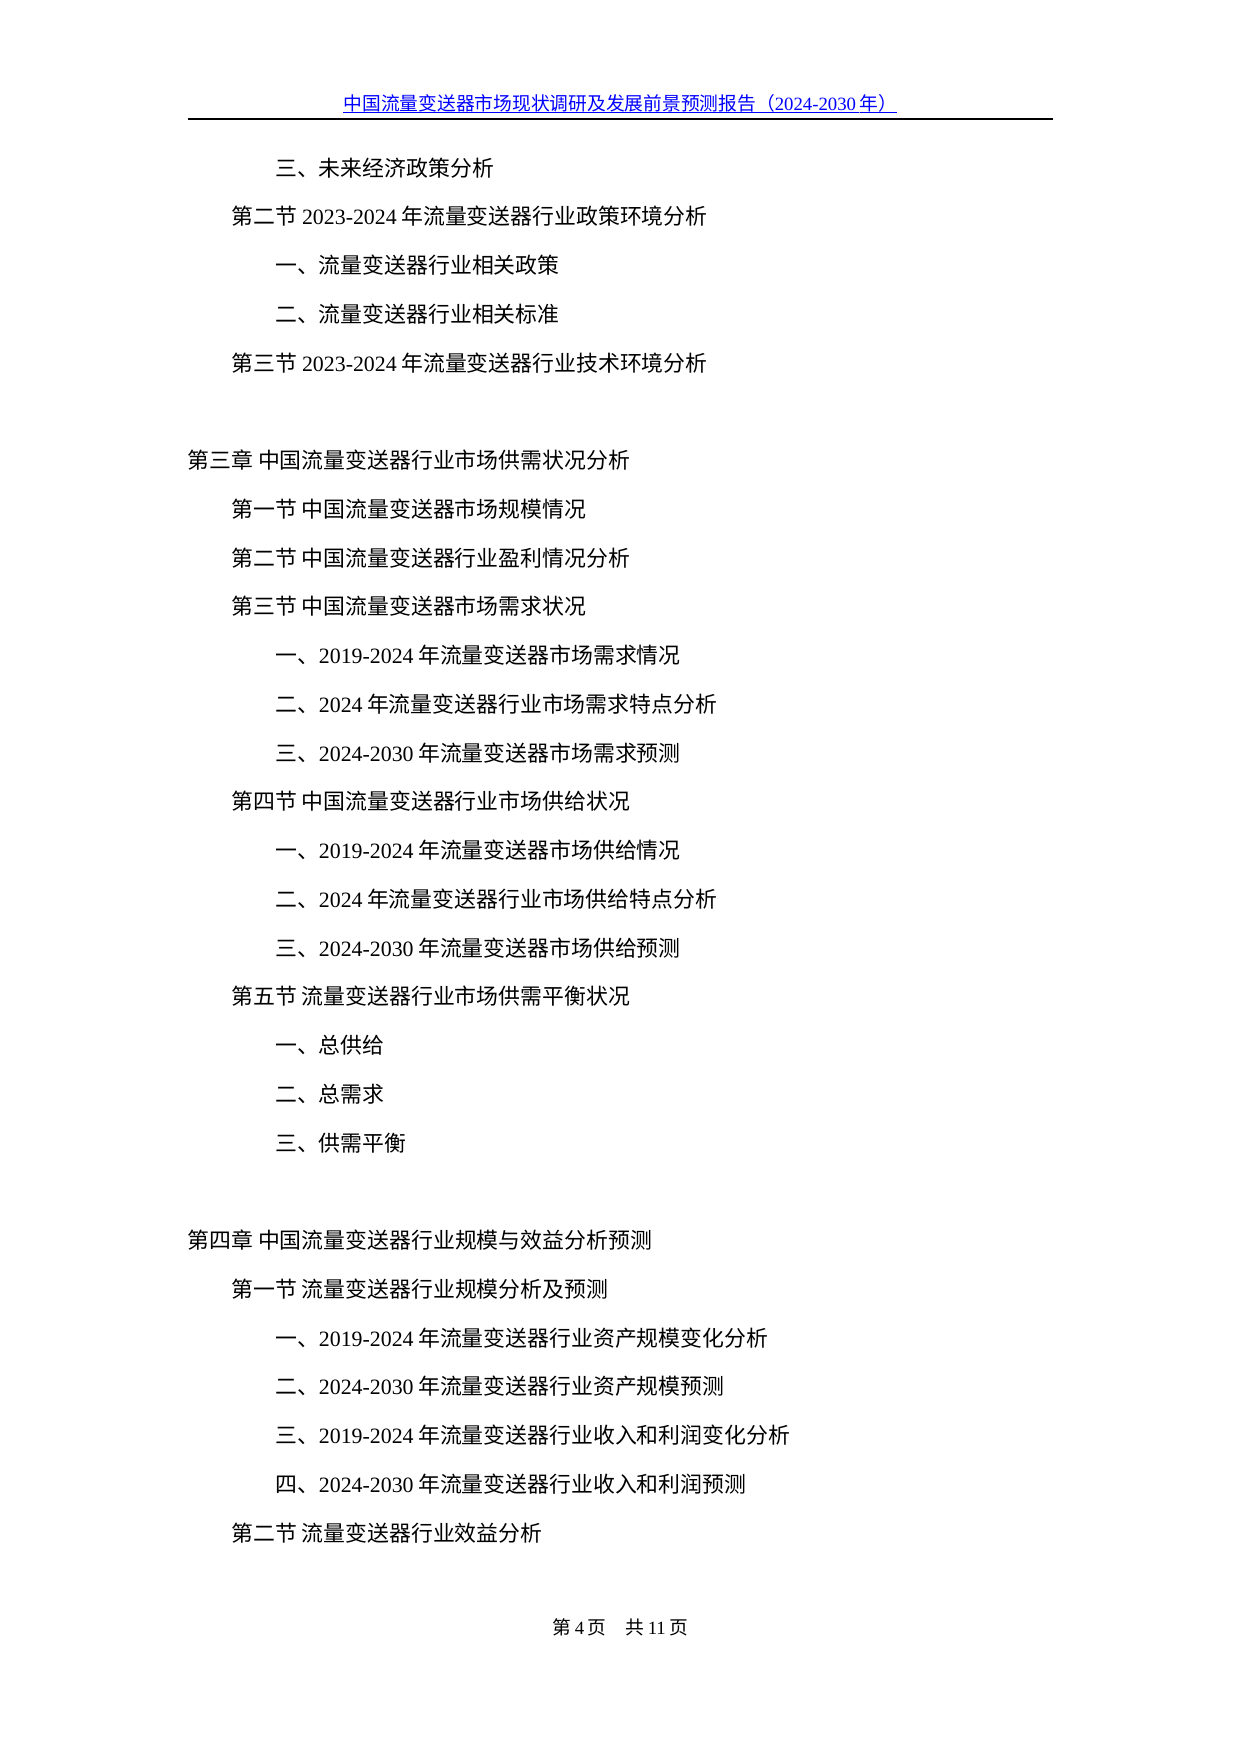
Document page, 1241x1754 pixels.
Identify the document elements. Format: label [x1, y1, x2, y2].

text [187, 150, 1053, 1548]
